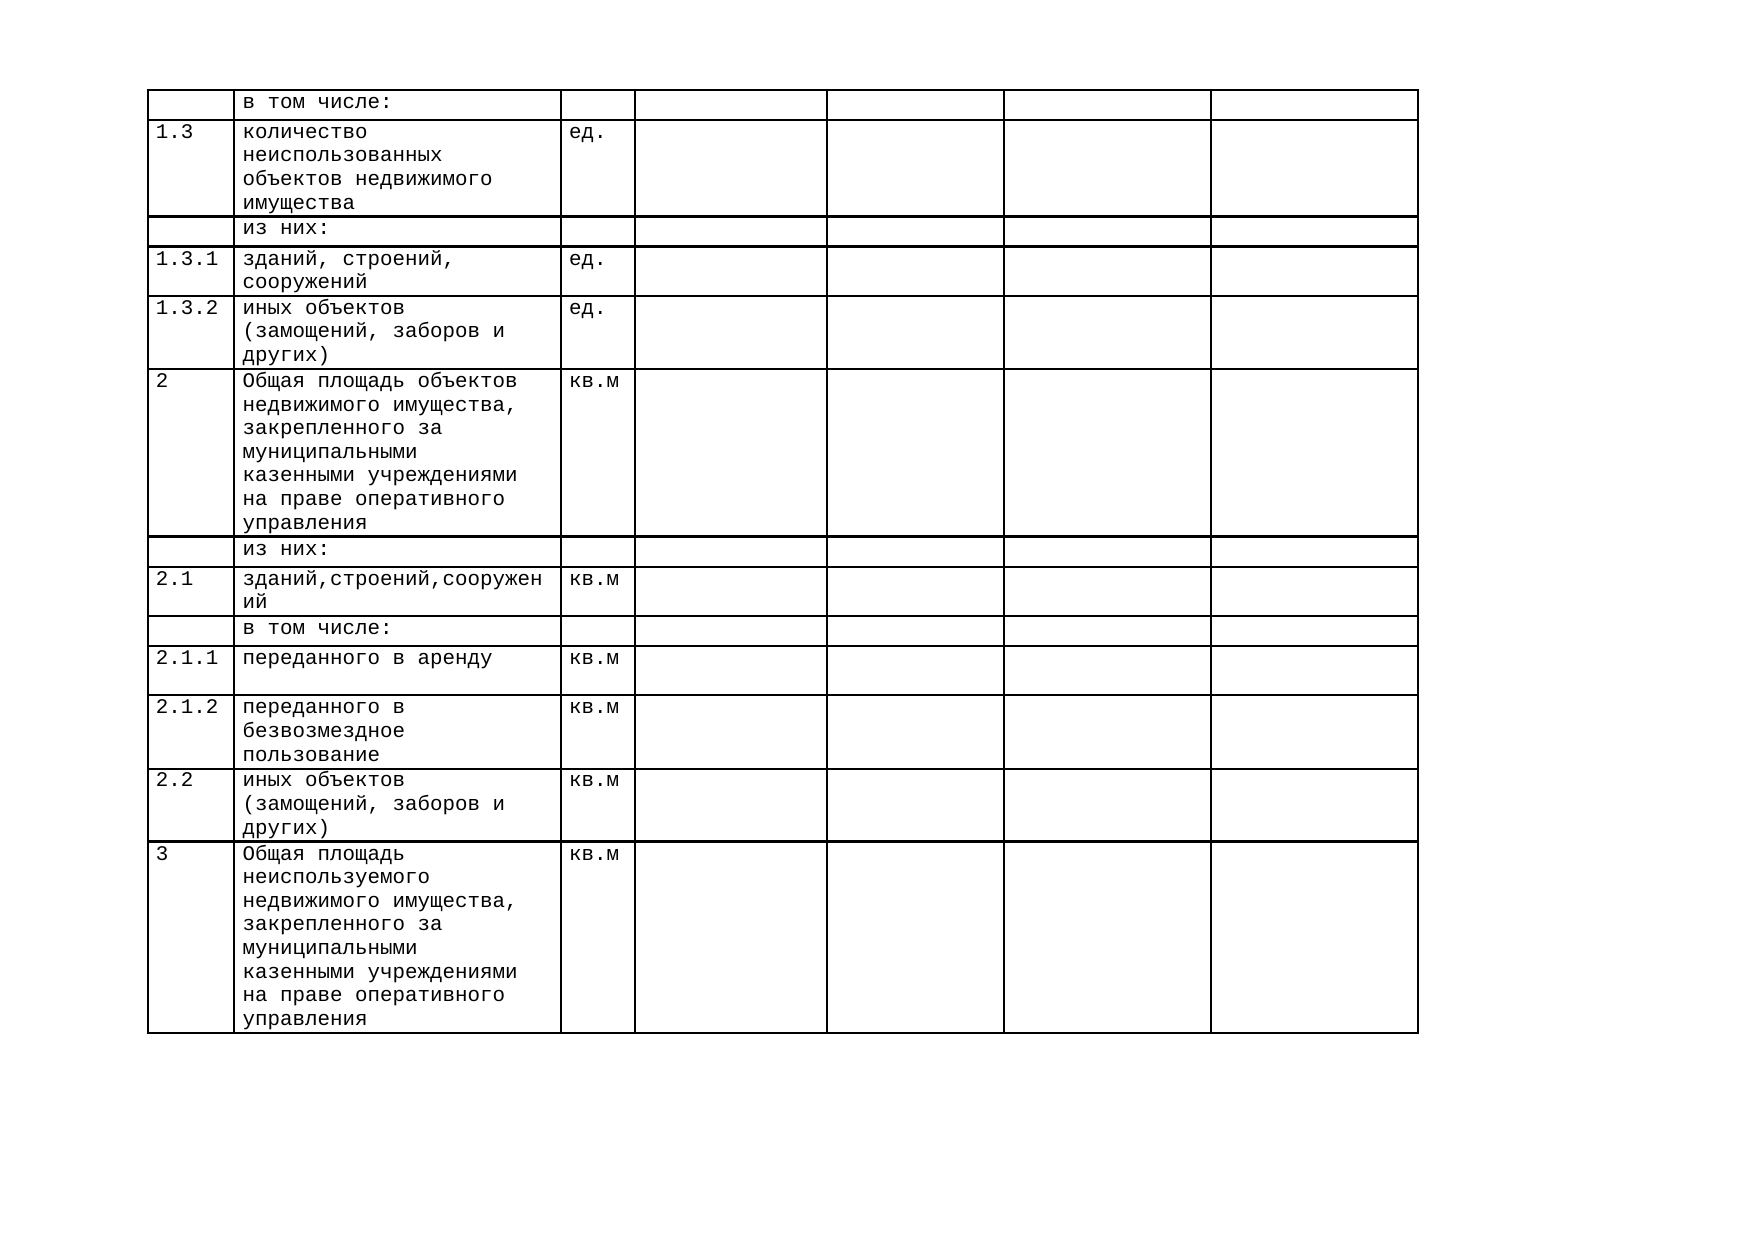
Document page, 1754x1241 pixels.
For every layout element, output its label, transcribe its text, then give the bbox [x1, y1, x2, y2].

table_cell [1212, 370, 1417, 535]
table_cell [828, 91, 1003, 119]
table_cell [1212, 538, 1417, 566]
table_cell [636, 218, 826, 245]
table_cell [636, 843, 826, 1032]
table_cell из них: [235, 538, 560, 566]
table_cell 2 [149, 370, 233, 535]
table_cell [149, 218, 233, 245]
table_cell [636, 538, 826, 566]
table_cell [828, 617, 1003, 645]
table_cell [828, 770, 1003, 840]
table_cell 2.1.2 [149, 696, 233, 767]
table_cell кв.м [562, 696, 634, 767]
table_cell [1005, 91, 1210, 119]
table_cell переданного в аренду [235, 647, 560, 694]
table_cell [636, 568, 826, 615]
table_cell [1005, 370, 1210, 535]
table_cell [828, 370, 1003, 535]
table_cell зданий, строений, сооружений [235, 248, 560, 295]
table_cell [1005, 617, 1210, 645]
table_cell [1005, 696, 1210, 767]
table_cell [1005, 538, 1210, 566]
table_cell [828, 647, 1003, 694]
table_cell 1.3.1 [149, 248, 233, 295]
table_cell [1212, 843, 1417, 1032]
table_cell [1212, 297, 1417, 368]
table_cell [1212, 91, 1417, 119]
table_cell кв.м [562, 568, 634, 615]
table_cell [562, 91, 634, 119]
table_cell иных объектов (замощений, заборов и других) [235, 770, 560, 840]
table_cell [636, 248, 826, 295]
table_cell кв.м [562, 843, 634, 1032]
table_cell [636, 91, 826, 119]
table_cell [636, 617, 826, 645]
table_cell [1005, 843, 1210, 1032]
table_cell переданного в безвозмездное пользование [235, 696, 560, 767]
table_cell [636, 647, 826, 694]
table_cell [562, 218, 634, 245]
table_cell [1212, 568, 1417, 615]
table_cell кв.м [562, 770, 634, 840]
table_cell [1005, 218, 1210, 245]
table_cell [828, 248, 1003, 295]
table_cell 2.1 [149, 568, 233, 615]
table_cell [636, 370, 826, 535]
table_cell [1212, 770, 1417, 840]
table_cell [636, 121, 826, 215]
table_cell в том числе: [235, 91, 560, 119]
table_cell количество неиспользованных объектов недвижимого имущества [235, 121, 560, 215]
table_cell [1212, 121, 1417, 215]
table_cell в том числе: [235, 617, 560, 645]
table_cell зданий,строений,сооружений [235, 568, 560, 615]
table_cell кв.м [562, 370, 634, 535]
table_cell [1212, 617, 1417, 645]
table_cell 1.3.2 [149, 297, 233, 368]
table_cell 1.3 [149, 121, 233, 215]
table_cell [1005, 248, 1210, 295]
table_cell [1005, 568, 1210, 615]
table_cell [1212, 218, 1417, 245]
table_cell ед. [562, 121, 634, 215]
table_cell [828, 297, 1003, 368]
table_cell Общая площадь объектов недвижимого имущества, закрепленного за муниципальными казенными учреждениями на праве оперативного управления [235, 370, 560, 535]
table_cell [562, 617, 634, 645]
table_cell [828, 218, 1003, 245]
table_cell [1005, 770, 1210, 840]
table_cell [562, 538, 634, 566]
table_cell [636, 297, 826, 368]
table_cell [828, 121, 1003, 215]
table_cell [235, 297, 560, 368]
table_cell [149, 91, 233, 119]
table_cell [1005, 121, 1210, 215]
table_cell 3 [149, 843, 233, 1032]
table_cell кв.м [562, 647, 634, 694]
table_cell [1005, 297, 1210, 368]
table_cell [149, 617, 233, 645]
table_cell [1212, 248, 1417, 295]
table_cell ед. [562, 297, 634, 368]
table_cell [636, 770, 826, 840]
table_cell 2.1.1 [149, 647, 233, 694]
table_cell 2.2 [149, 770, 233, 840]
table_cell [828, 538, 1003, 566]
table_cell [828, 843, 1003, 1032]
table_cell [1005, 647, 1210, 694]
table_cell [1212, 647, 1417, 694]
table_cell [828, 696, 1003, 767]
table_cell [149, 538, 233, 566]
table_cell [828, 568, 1003, 615]
table_cell из них: [235, 218, 560, 245]
table_cell Общая площадь неиспользуемого недвижимого имущества, закрепленного за муниципальными казенными учреждениями на праве оперативного управления [235, 843, 560, 1032]
table_cell ед. [562, 248, 634, 295]
table_cell [1212, 696, 1417, 767]
table_cell [636, 696, 826, 767]
